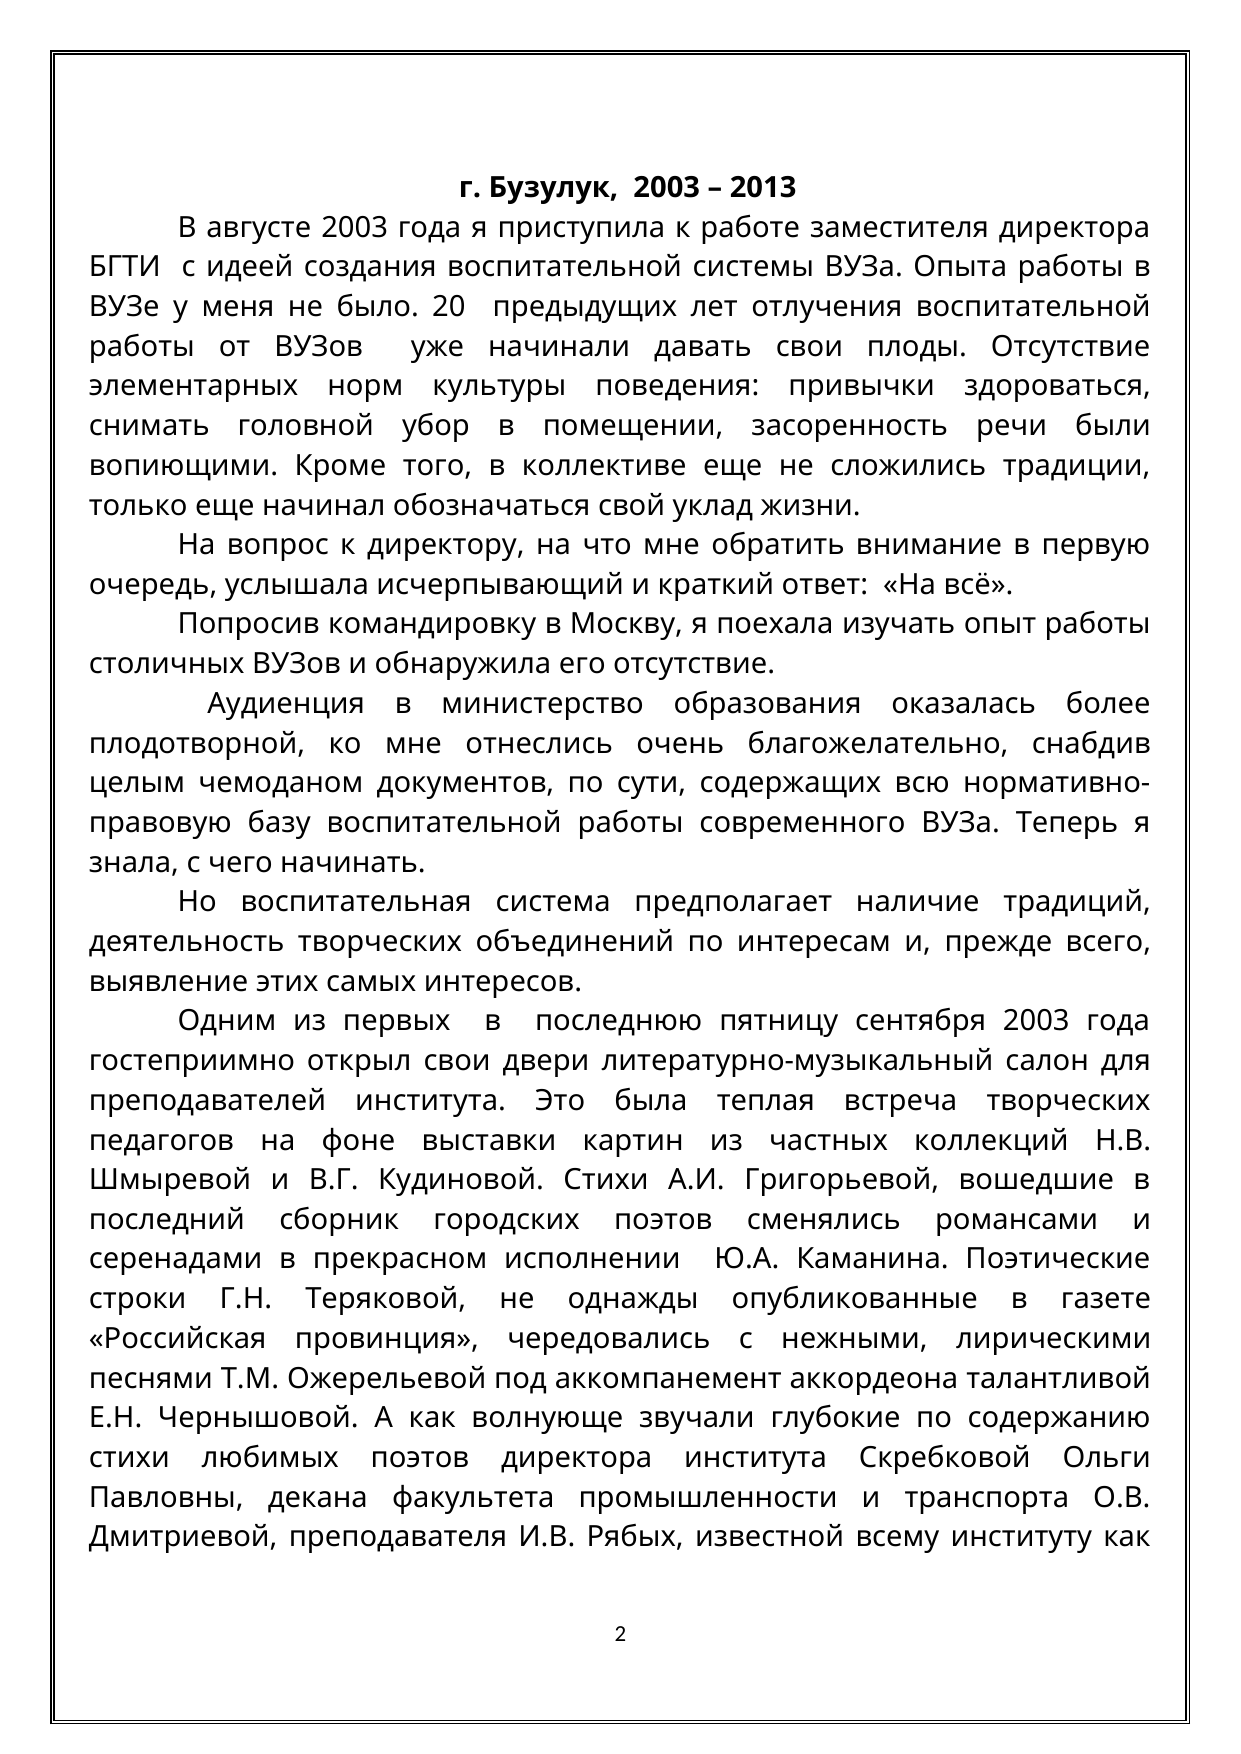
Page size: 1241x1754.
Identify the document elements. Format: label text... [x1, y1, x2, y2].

text г. Бузулук, 2003 – 2013 [89, 166, 1152, 206]
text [89, 1000, 1152, 1555]
text Попросив командировку в Москву, я поехала изучать опыт работы столичных ВУЗов и обнаружила его отсутствие. [89, 603, 1152, 682]
text На вопрос к директору, на что мне обратить внимание в первую очередь, услышала исчерпывающий и краткий ответ: «На всё». [89, 523, 1152, 603]
text В августе 2003 года я приступила к работе заместителя директора БГТИ с идеей создания воспитательной системы ВУЗа. Опыта работы в ВУЗе у меня не было. 20 предыдущих лет отлучения воспитательной работы от ВУЗов уже начинали давать свои плоды. Отсутствие элементарных норм культуры поведения: привычки здороваться, снимать головной убор в помещении, засоренность речи были вопиющими. Кроме того, в коллективе еще не сложились традиции, только еще начинал обозначаться свой уклад жизни. [89, 206, 1152, 523]
text Аудиенция в министерство образования оказалась более плодотворной, ко мне отнеслись очень благожелательно, снабдив целым чемоданом документов, по сути, содержащих всю нормативно-правовую базу воспитательной работы современного ВУЗа. Теперь я знала, с чего начинать. [89, 682, 1152, 881]
text Но воспитательная система предполагает наличие традиций, деятельность творческих объединений по интересам и, прежде всего, выявление этих самых интересов. [89, 881, 1152, 1000]
